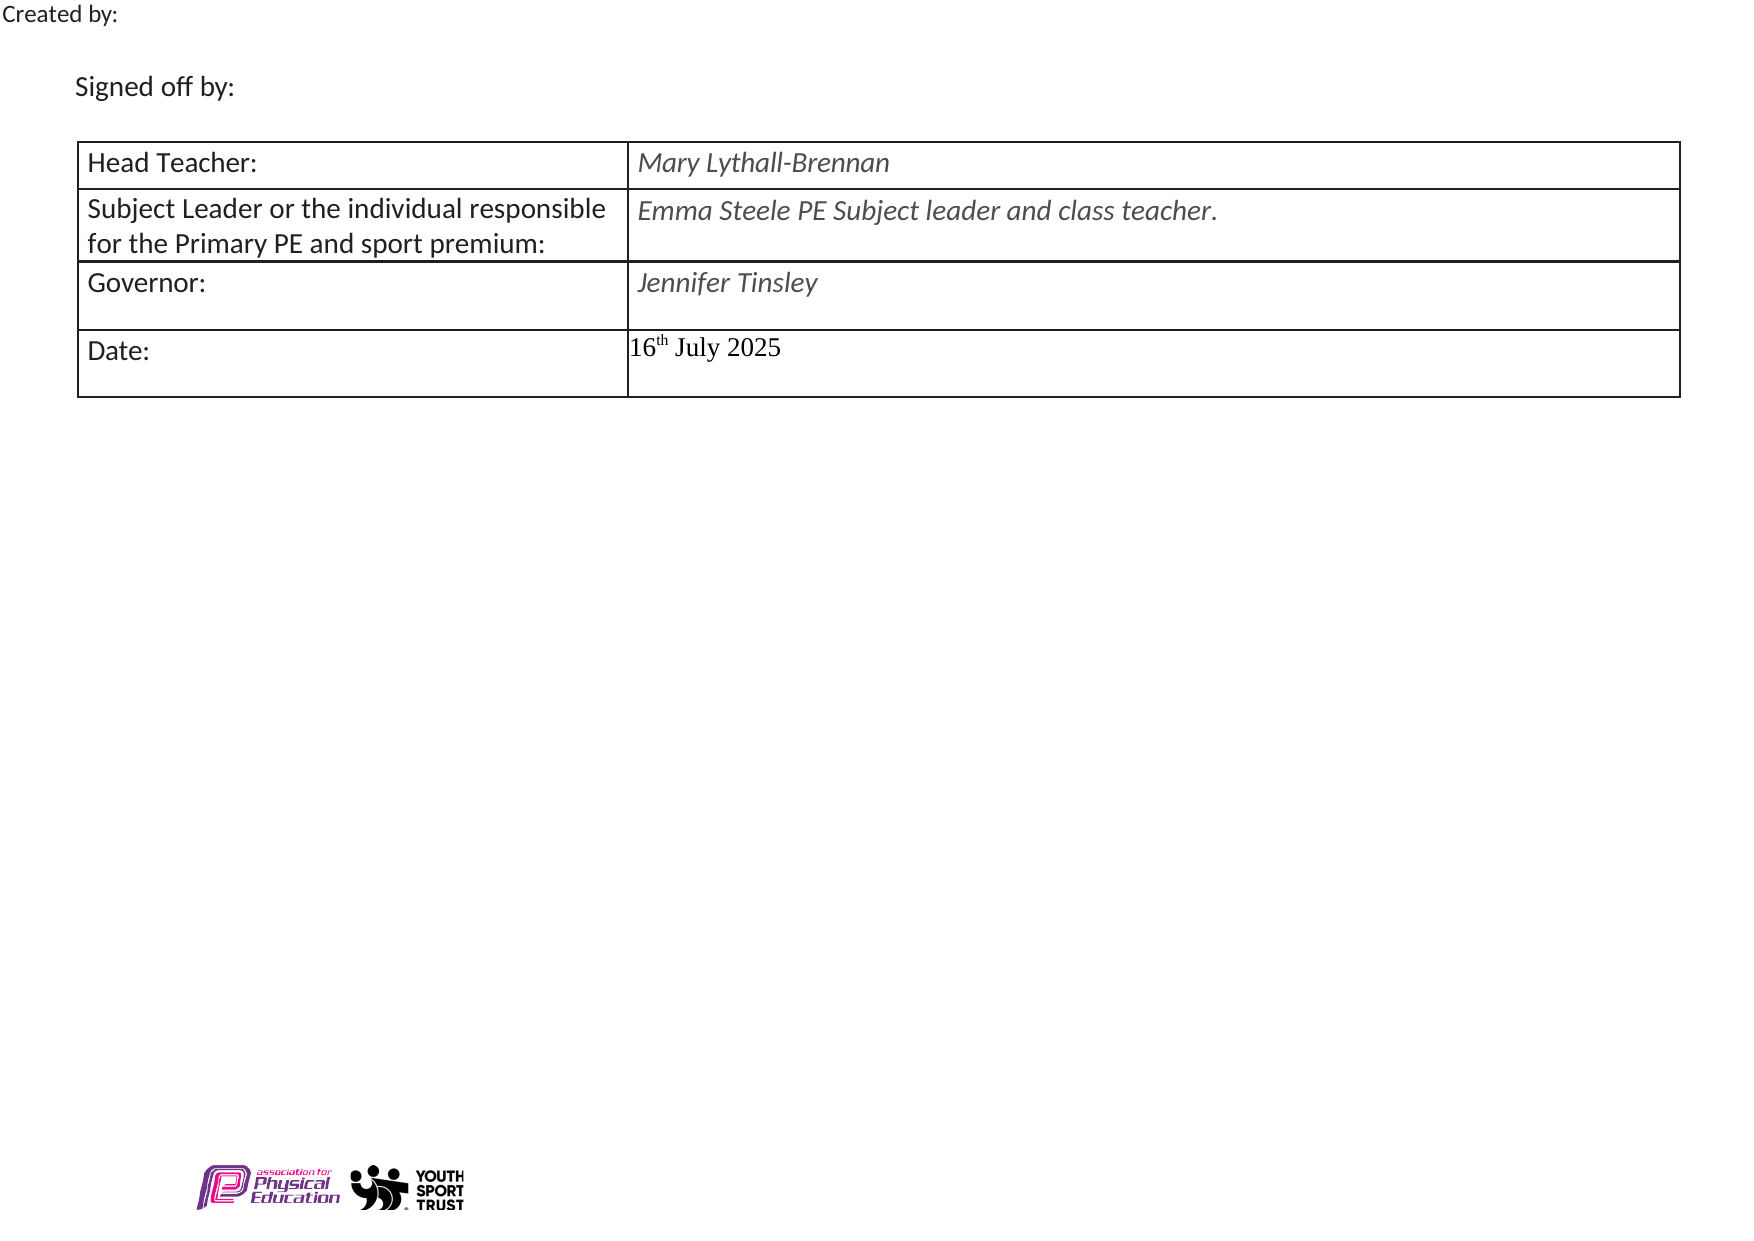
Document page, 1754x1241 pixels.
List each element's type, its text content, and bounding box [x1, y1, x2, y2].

text Signed off by: [75, 68, 1693, 104]
table_cell Governor: [79, 263, 627, 328]
table_header Head Teacher: [79, 143, 627, 188]
table_cell 16th July 2025 [629, 331, 1679, 396]
picture [350, 1165, 464, 1210]
table_cell Jennifer Tinsley [629, 263, 1679, 328]
table_cell Emma Steele PE Subject leader and class teacher. [629, 190, 1679, 260]
table_header Mary Lythall-Brennan [629, 143, 1679, 188]
picture [196, 1165, 340, 1210]
table_cell Date: [79, 331, 627, 396]
table_cell Subject Leader or the individual responsible for the Primary PE and sport premium: [79, 190, 627, 260]
